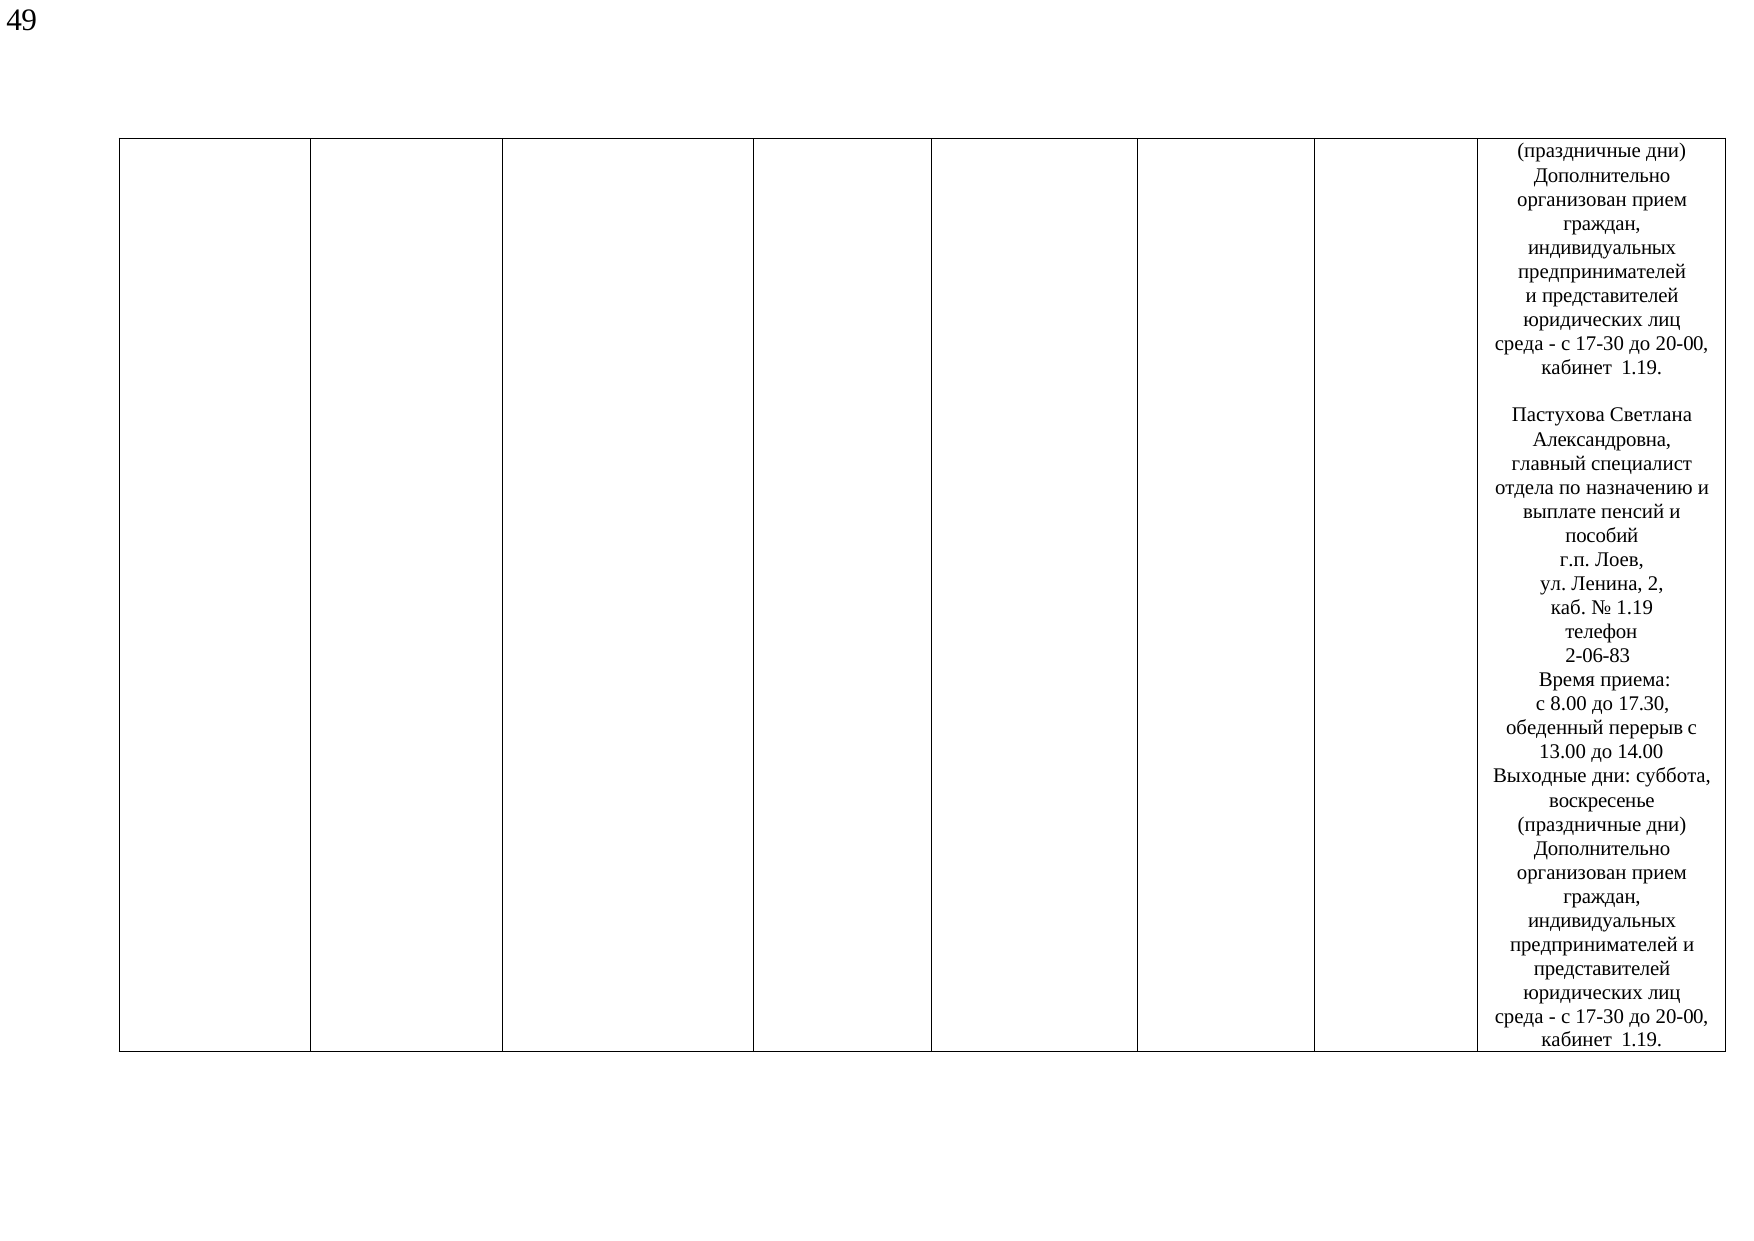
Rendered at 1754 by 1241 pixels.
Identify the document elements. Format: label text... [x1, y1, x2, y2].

table_header [311, 139, 502, 1051]
table_header [932, 139, 1137, 1051]
table_header [1138, 139, 1314, 1051]
table_header [503, 139, 753, 1051]
table_header [120, 139, 310, 1051]
table_header [1315, 139, 1477, 1051]
table_header (праздничные дни) Дополнительно организован прием граждан, индивидуальных предпринимателей и представителей юридических лиц среда - с 17-30 до 20-00, кабинет 1.19. Пастухова Светлана Александровна, главный специалист отдела по назначению и выплате пенсий и пособий г.п. Лоев, ул. Ленина, 2, каб. № 1.19 телефон 2-06-83 Время приема: с 8.00 до 17.30, обеденный перерыв с 13.00 до 14.00 Выходные дни: суббота, воскресенье (праздничные дни) Дополнительно организован прием граждан, индивидуальных предпринимателей и представителей юридических лиц среда - с 17-30 до 20-00, кабинет 1.19. [1478, 139, 1725, 1051]
table_header [754, 139, 931, 1051]
